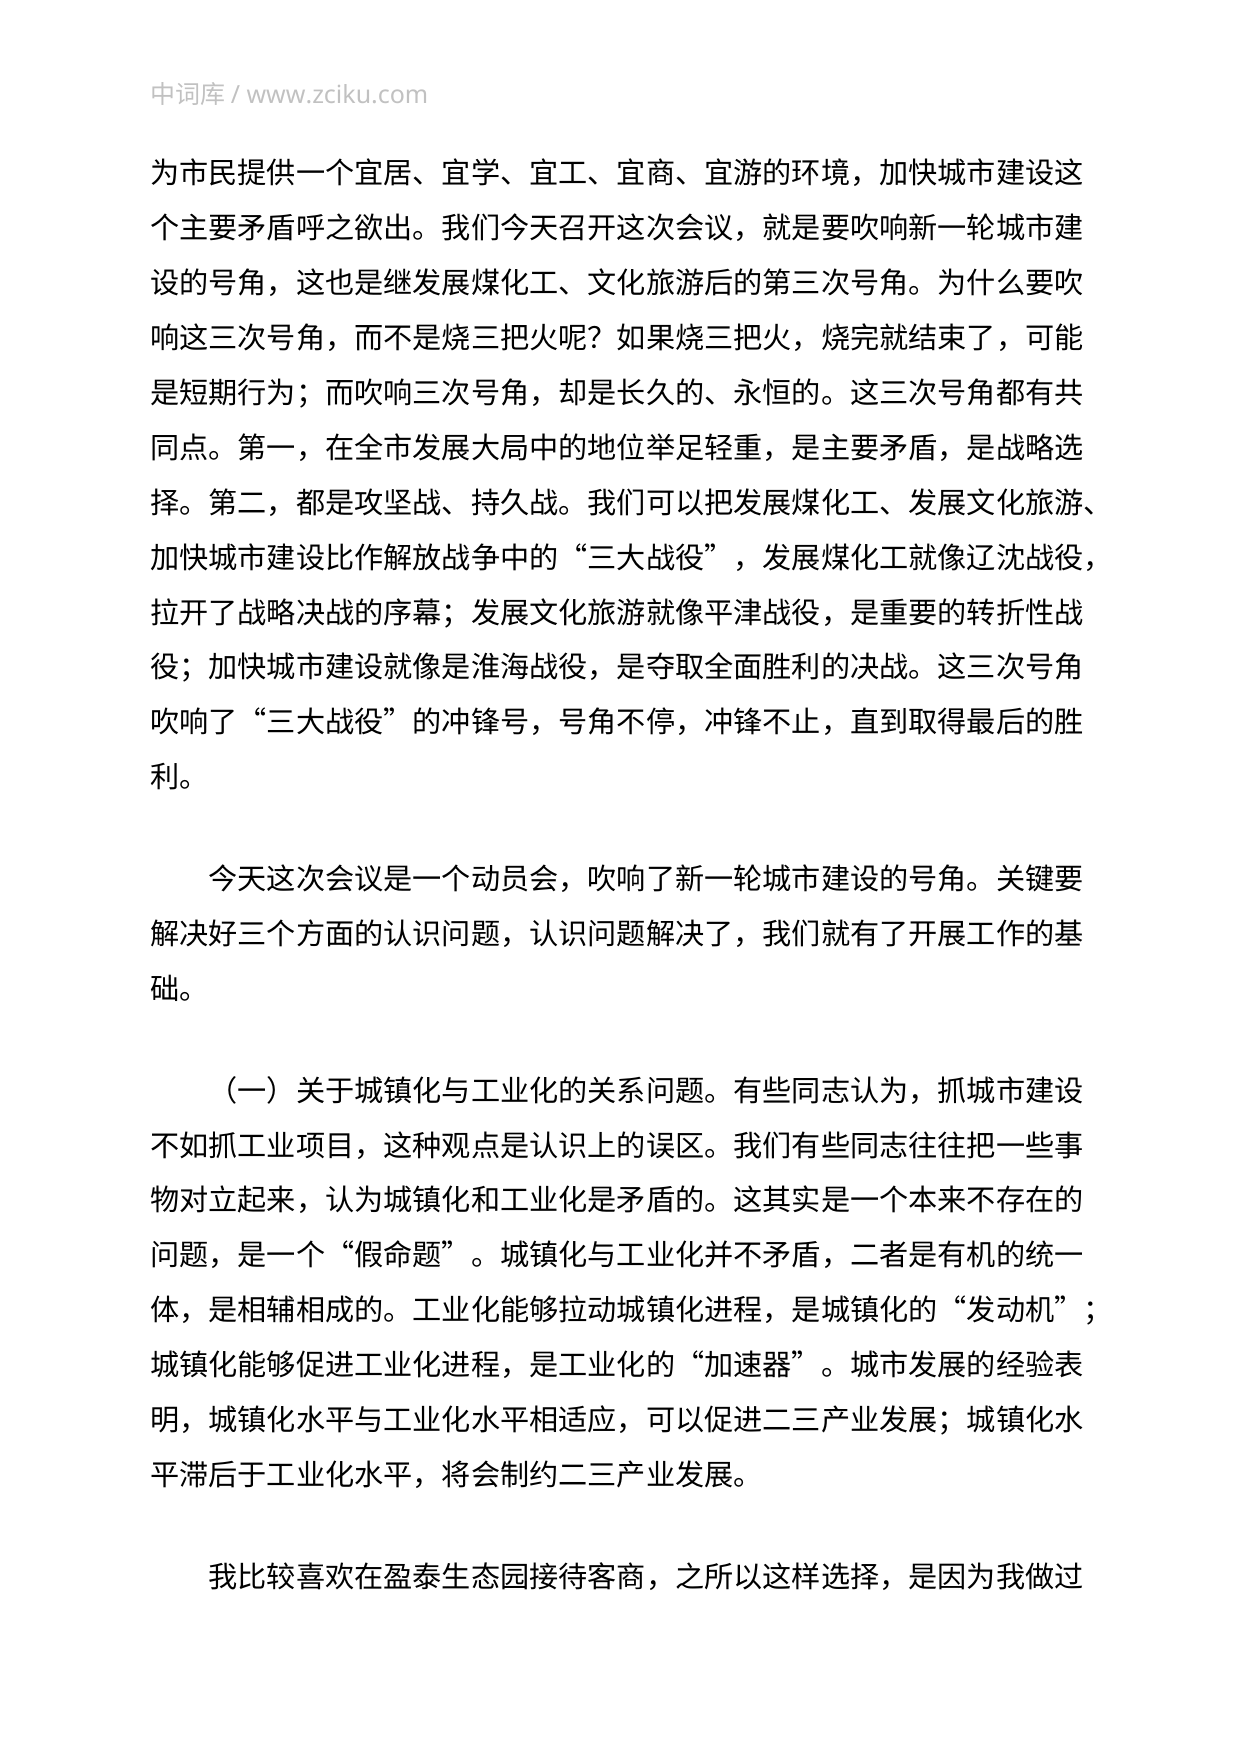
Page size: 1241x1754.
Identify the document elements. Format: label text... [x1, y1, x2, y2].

text 今天这次会议是一个动员会，吹响了新一轮城市建设的号角。关键要解决好三个方面的认识问题，认识问题解决了，我们就有了开展工作的基础。 [150, 856, 1090, 1008]
text 我比较喜欢在盈泰生态园接待客商，之所以这样选择，是因为我做过 [150, 1553, 1090, 1596]
text （一）关于城镇化与工业化的关系问题。有些同志认为，抓城市建设不如抓工业项目，这种观点是认识上的误区。我们有些同志往往把一些事物对立起来，认为城镇化和工业化是矛盾的。这其实是一个本来不存在的问题，是一个“假命题”。城镇化与工业化并不矛盾，二者是有机的统一体，是相辅相成的。工业化能够拉动城镇化进程，是城镇化的“发动机”；城镇化能够促进工业化进程，是工业化的“加速器”。城市发展的经验表明，城镇化水平与工业化水平相适应，可以促进二三产业发展；城镇化水平滞后于工业化水平，将会制约二三产业发展。 [150, 1067, 1090, 1494]
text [150, 150, 1090, 796]
